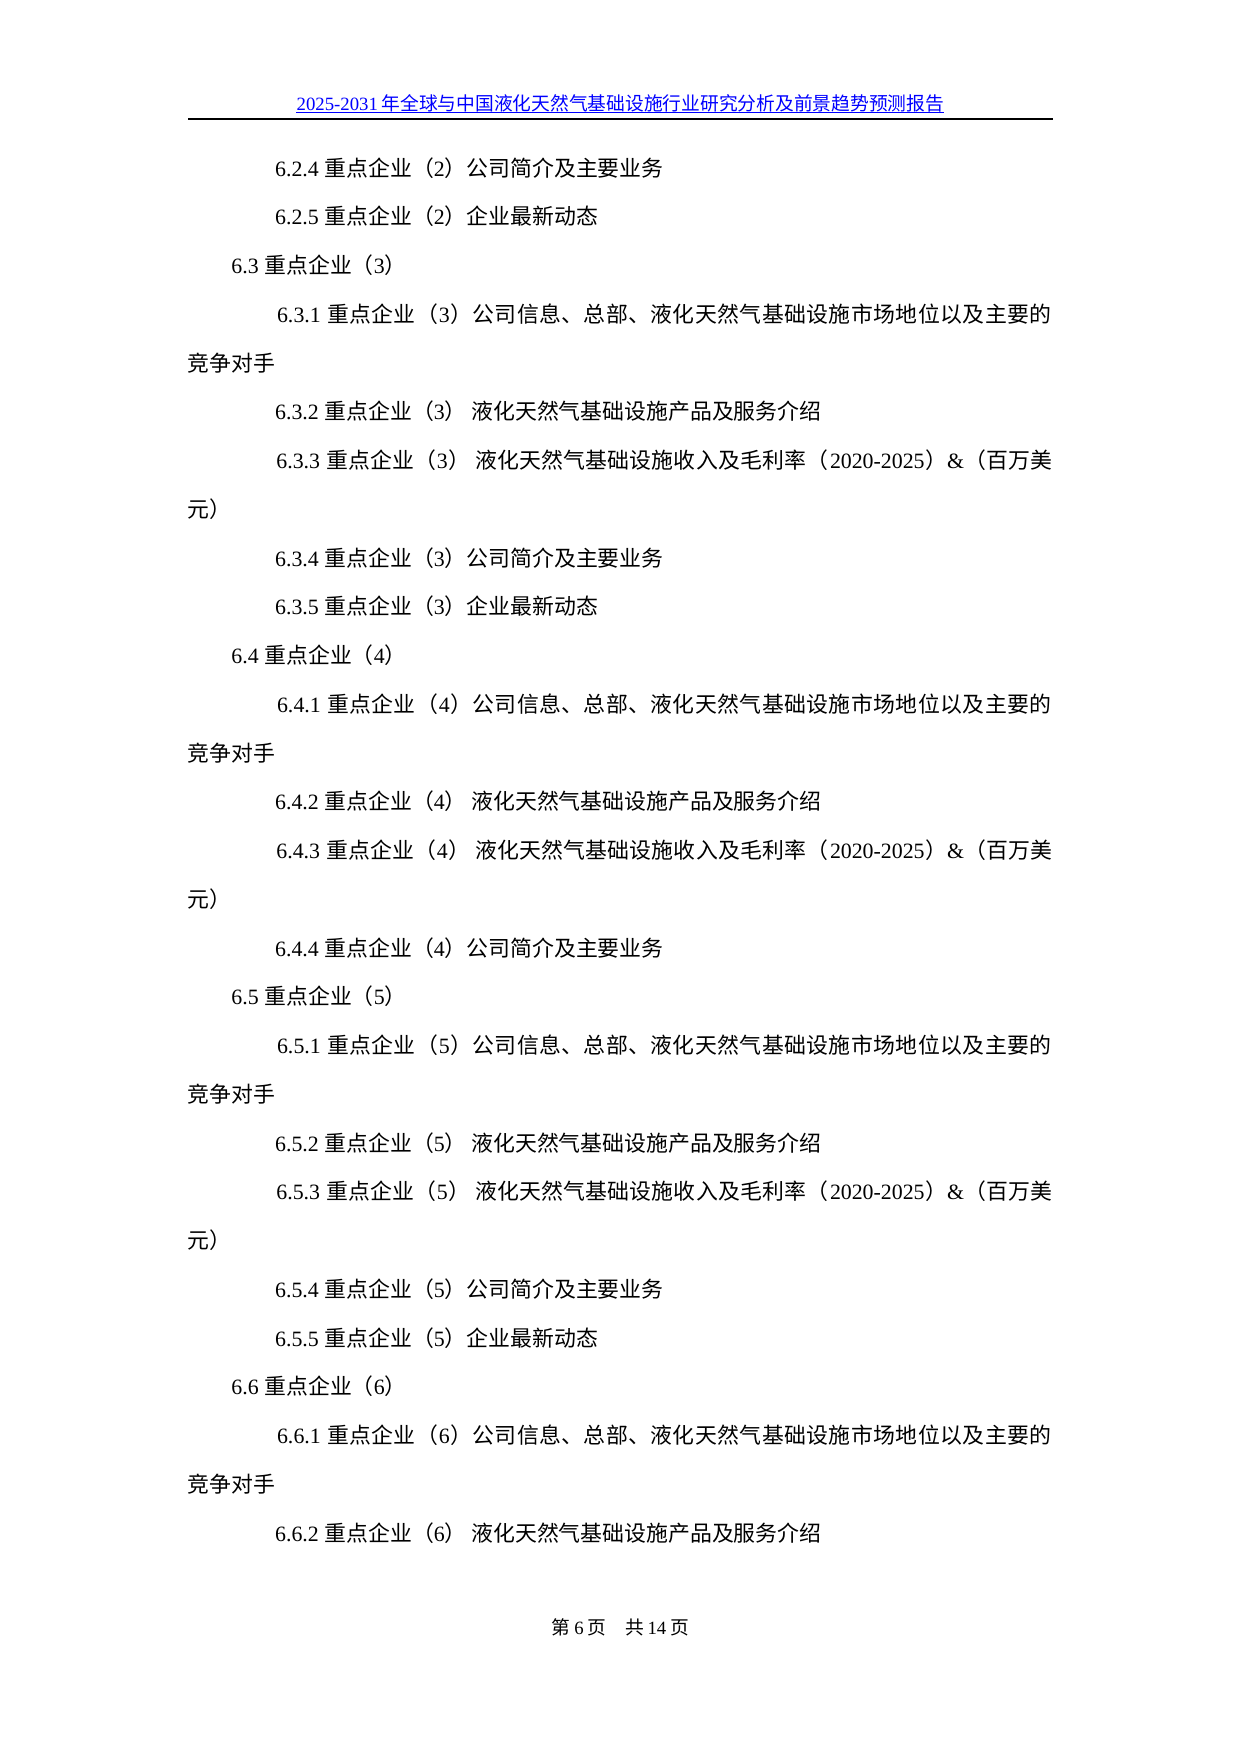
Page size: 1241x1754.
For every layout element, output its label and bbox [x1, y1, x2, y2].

text [187, 150, 1053, 1548]
